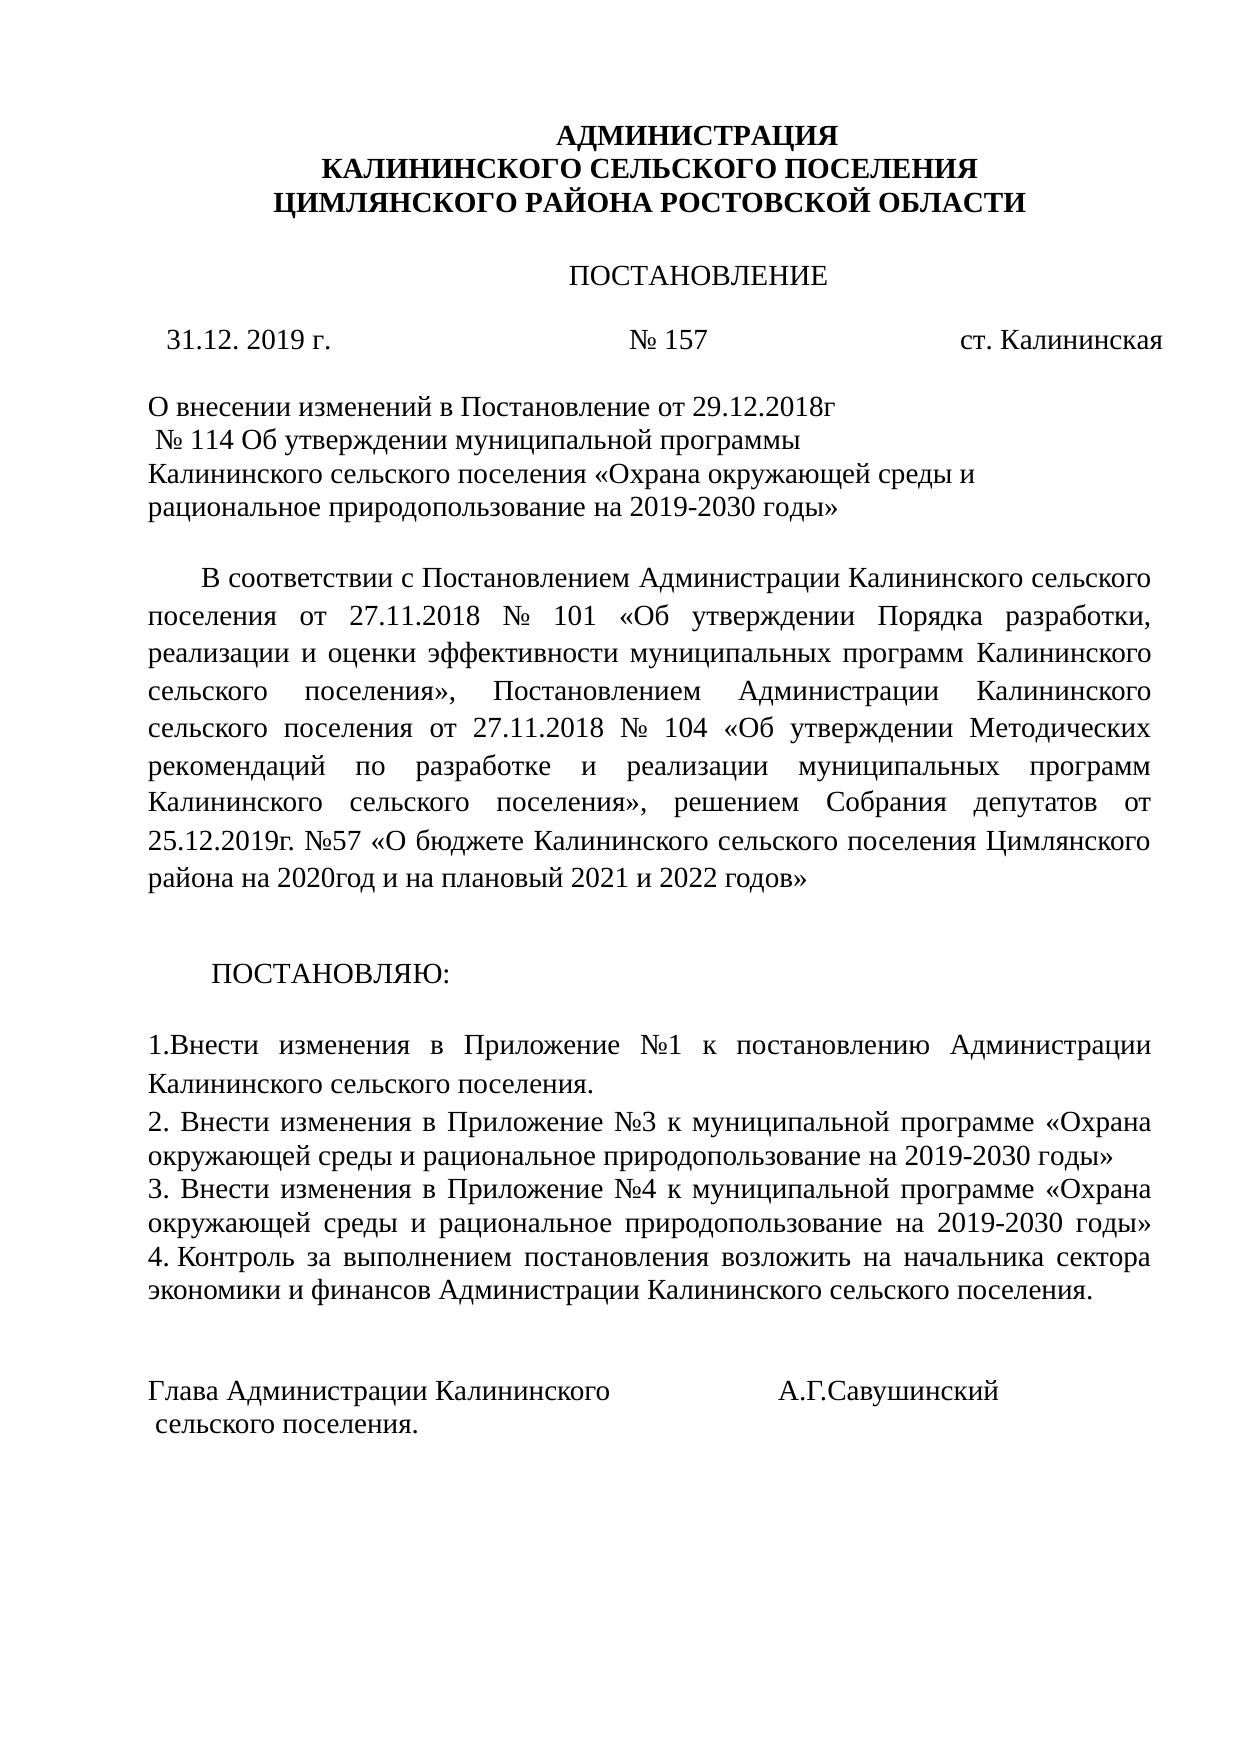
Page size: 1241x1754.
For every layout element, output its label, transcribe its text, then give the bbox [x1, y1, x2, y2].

text сельского поселения. [148, 1406, 1152, 1440]
text Калининского сельского поселения «Охрана окружающей среды и рациональное природопользование на 2019-2030 годы» [148, 456, 1152, 523]
text В соответствии с Постановлением Администрации Калининского сельского поселения от 27.11.2018 № 101 «Об утверждении Порядка разработки, реализации и оценки эффективности муниципальных программ Калининского сельского поселения», Постановлением Администрации Калининского сельского поселения от 27.11.2018 № 104 «Об утверждении Методических рекомендаций по разработке и реализации муниципальных программ Калининского сельского поселения», решением Собрания депутатов от 25.12.2019г. №57 «О бюджете Калининского сельского поселения Цимлянского района на 2020год и на плановый 2021 и 2022 годов» [148, 557, 1152, 894]
text О внесении изменений в Постановление от 29.12.2018г [148, 389, 1152, 422]
text АДМИНИСТРАЦИЯ [148, 118, 1152, 152]
text КАЛИНИНСКОГО СЕЛЬСКОГО ПОСЕЛЕНИЯ [148, 152, 1152, 185]
text 1.Внести изменения в Приложение №1 к постановлению Администрации Калининского сельского поселения. [148, 1027, 1152, 1099]
table_header 31.12. 2019 г. [148, 322, 587, 355]
table_header № 157 [587, 322, 749, 355]
text ПОСТАНОВЛЕНИЕ [245, 252, 1152, 293]
text ПОСТАНОВЛЯЮ: [148, 952, 1152, 990]
text Глава Администрации Калининского А.Г.Савушинский [148, 1373, 1152, 1406]
text 2. Внести изменения в Приложение №3 к муниципальной программе «Охрана окружающей среды и рациональное природопользование на 2019-2030 годы» [148, 1104, 1152, 1172]
text ЦИМЛЯНСКОГО РАЙОНА РОСТОВСКОЙ ОБЛАСТИ [148, 185, 1152, 219]
text 3. Внести изменения в Приложение №4 к муниципальной программе «Охрана окружающей среды и рациональное природопользование на 2019-2030 годы» 4. Контроль за выполнением постановления возложить на начальника сектора экономики и финансов Администрации Калининского сельского поселения. [148, 1172, 1152, 1306]
text № 114 Об утверждении муниципальной программы [148, 422, 1152, 456]
table_header ст. Калининская [750, 322, 1174, 355]
